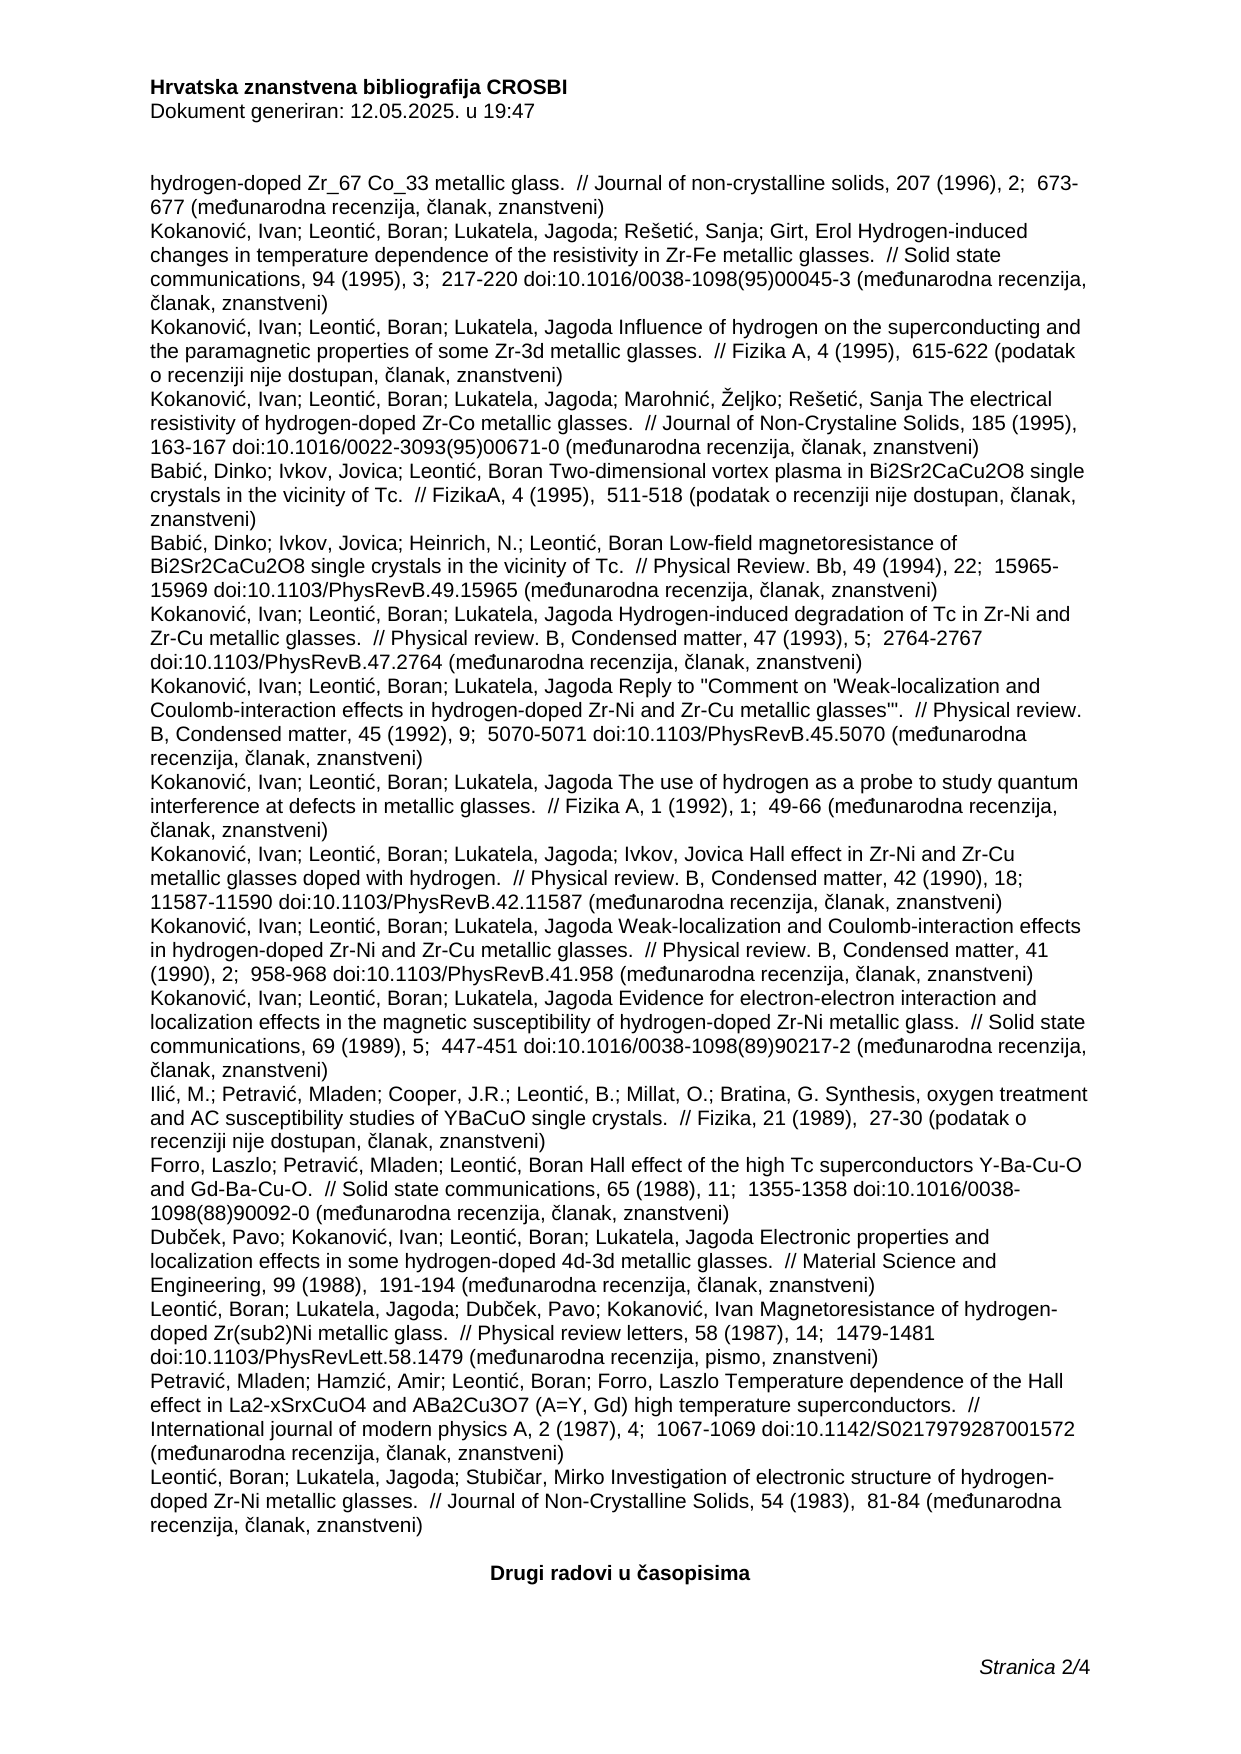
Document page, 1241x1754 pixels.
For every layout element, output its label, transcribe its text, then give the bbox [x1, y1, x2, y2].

text Kokanović, Ivan; Leontić, Boran; Lukatela, Jagoda; Marohnić, Željko; Rešetić, Sanja [150, 387, 1090, 458]
text Kokanović, Ivan; Leontić, Boran; Lukatela, Jagoda; Rešetić, Sanja; Girt, Erol [150, 219, 1090, 315]
text Ilić, M.; Petravić, Mladen; Cooper, J.R.; Leontić, B.; Millat, O.; Bratina, G. [150, 1081, 1090, 1153]
text Babić, Dinko; Ivkov, Jovica; Leontić, Boran [150, 458, 1090, 530]
text Kokanović, Ivan; Leontić, Boran; Lukatela, Jagoda [150, 914, 1090, 986]
text Leontić, Boran; Lukatela, Jagoda; Dubček, Pavo; Kokanović, Ivan [150, 1297, 1090, 1369]
text Kokanović, Ivan; Leontić, Boran; Lukatela, Jagoda [150, 602, 1090, 674]
text Petravić, Mladen; Hamzić, Amir; Leontić, Boran; Forro, Laszlo [150, 1369, 1090, 1465]
text Babić, Dinko; Ivkov, Jovica; Heinrich, N.; Leontić, Boran [150, 530, 1090, 602]
subtitle Drugi radovi u časopisima [150, 1561, 1090, 1584]
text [150, 171, 1090, 219]
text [150, 315, 1090, 387]
text Leontić, Boran; Lukatela, Jagoda; Stubičar, Mirko [150, 1465, 1090, 1537]
text Kokanović, Ivan; Leontić, Boran; Lukatela, Jagoda; Ivkov, Jovica [150, 842, 1090, 914]
text Forro, Laszlo; Petravić, Mladen; Leontić, Boran [150, 1153, 1090, 1225]
text Kokanović, Ivan; Leontić, Boran; Lukatela, Jagoda [150, 674, 1090, 770]
text Kokanović, Ivan; Leontić, Boran; Lukatela, Jagoda [150, 986, 1090, 1081]
text Dubček, Pavo; Kokanović, Ivan; Leontić, Boran; Lukatela, Jagoda [150, 1225, 1090, 1297]
text Kokanović, Ivan; Leontić, Boran; Lukatela, Jagoda [150, 770, 1090, 842]
